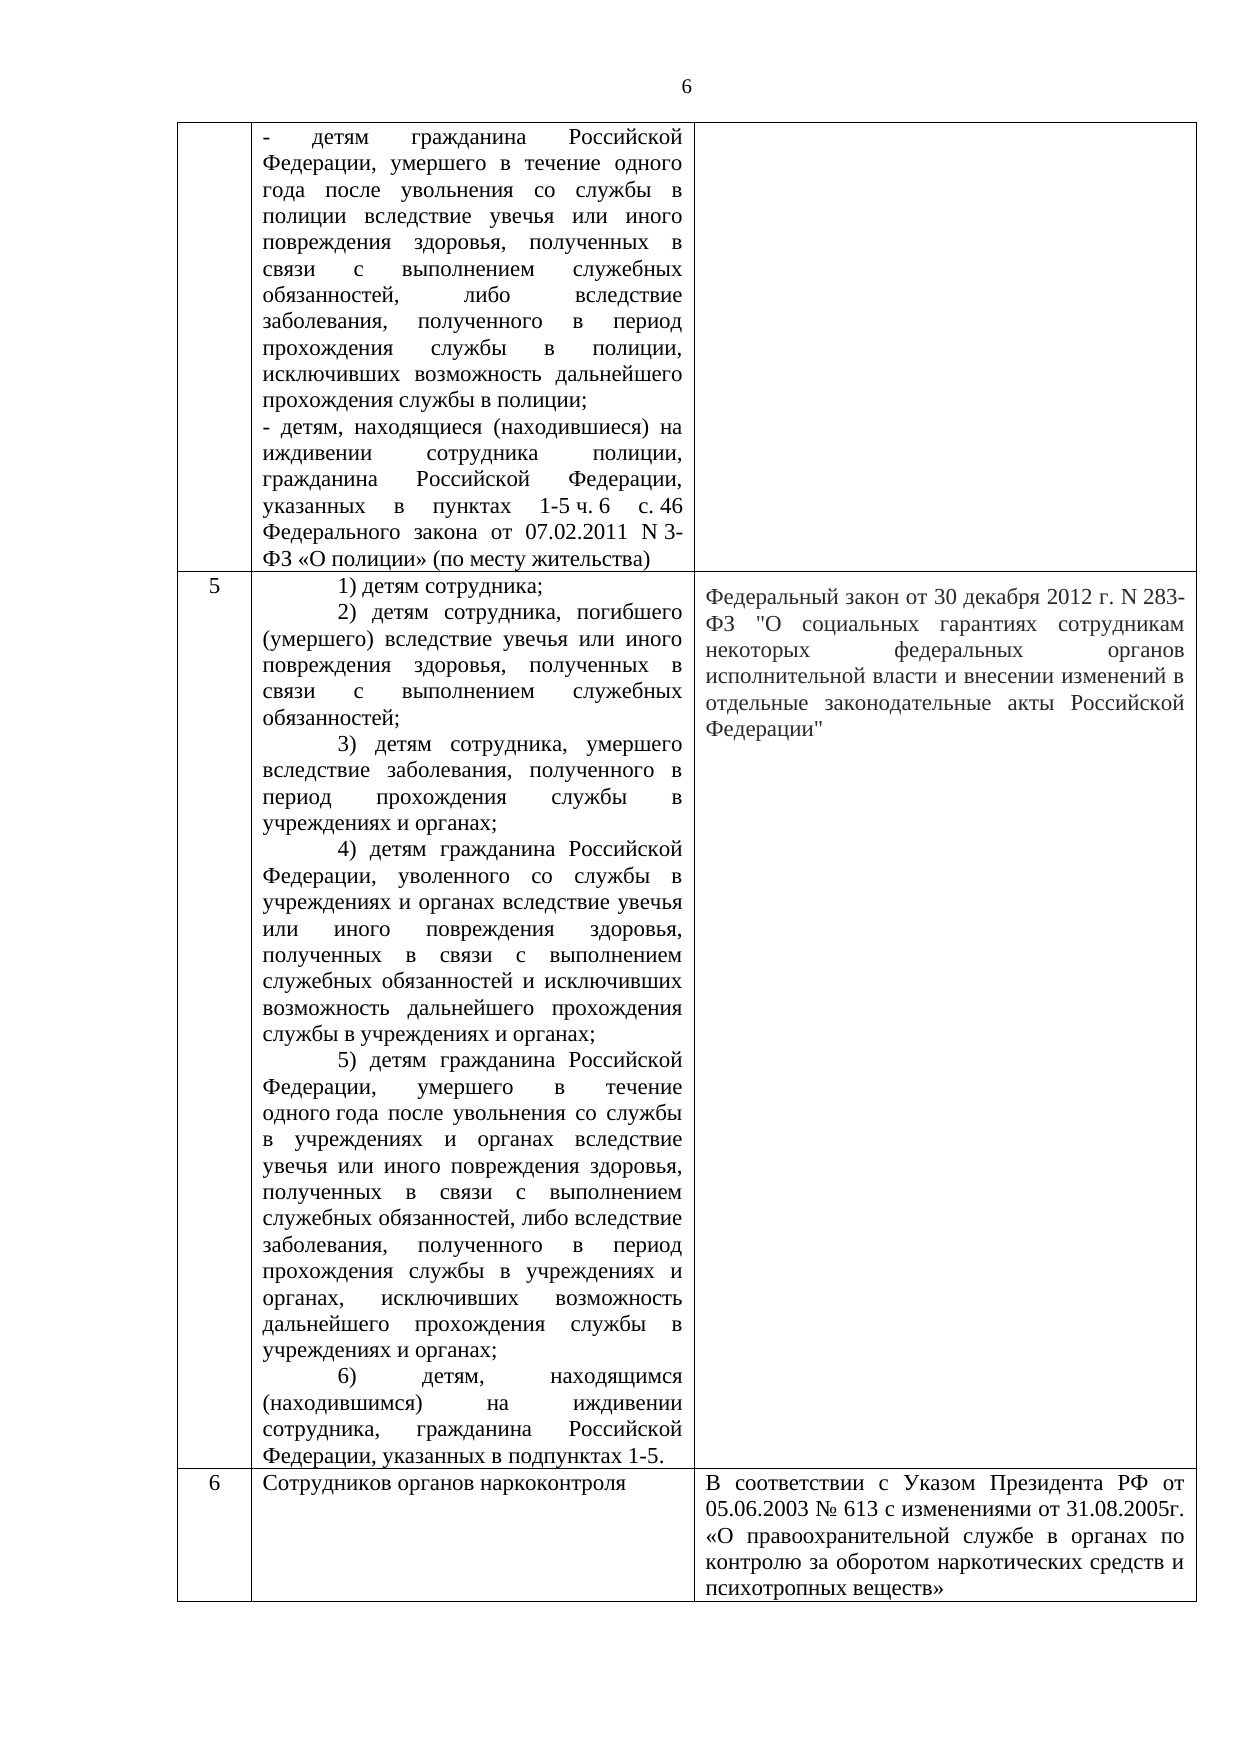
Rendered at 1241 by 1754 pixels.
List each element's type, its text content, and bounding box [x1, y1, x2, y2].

table_cell 1) детям сотрудника; 2) детям сотрудника, погибшего (умершего) вследствие увечья или иного повреждения здоровья, полученных в связи с выполнением служебных обязанностей; 3) детям сотрудника, умершего вследствие заболевания, полученного в период прохождения службы в учреждениях и органах; 4) детям гражданина Российской Федерации, уволенного со службы в учреждениях и органах вследствие увечья или иного повреждения здоровья, полученных в связи с выполнением служебных обязанностей и исключивших возможность дальнейшего прохождения службы в учреждениях и органах; 5) детям гражданина Российской Федерации, умершего в течение одного года после увольнения со службы в учреждениях и органах вследствие увечья или иного повреждения здоровья, полученных в связи с выполнением служебных обязанностей, либо вследствие заболевания, полученного в период прохождения службы в учреждениях и органах, исключивших возможность дальнейшего прохождения службы в учреждениях и органах; 6) детям, находящимся (находившимся) на иждивении сотрудника, гражданина Российской Федерации, указанных в подпунктах 1-5. [252, 572, 694, 1468]
table_cell В соответствии с Указом Президента РФ от 05.06.2003 № 613 с изменениями от 31.08.2005г. «О правоохранительной службе в органах по контролю за оборотом наркотических средств и психотропных веществ» [695, 1469, 1196, 1601]
table_cell 5 [178, 572, 251, 1468]
table_cell 6 [178, 1469, 251, 1601]
table_cell Сотрудников органов наркоконтроля [252, 1469, 694, 1601]
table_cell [695, 123, 1196, 571]
table_cell Федеральный закон от 30 декабря 2012 г. N 283-ФЗ "О социальных гарантиях сотрудникам некоторых федеральных органов исполнительной власти и внесении изменений в отдельные законодательные акты Российской Федерации" [695, 572, 1196, 1468]
table_cell 4 [178, 123, 251, 571]
